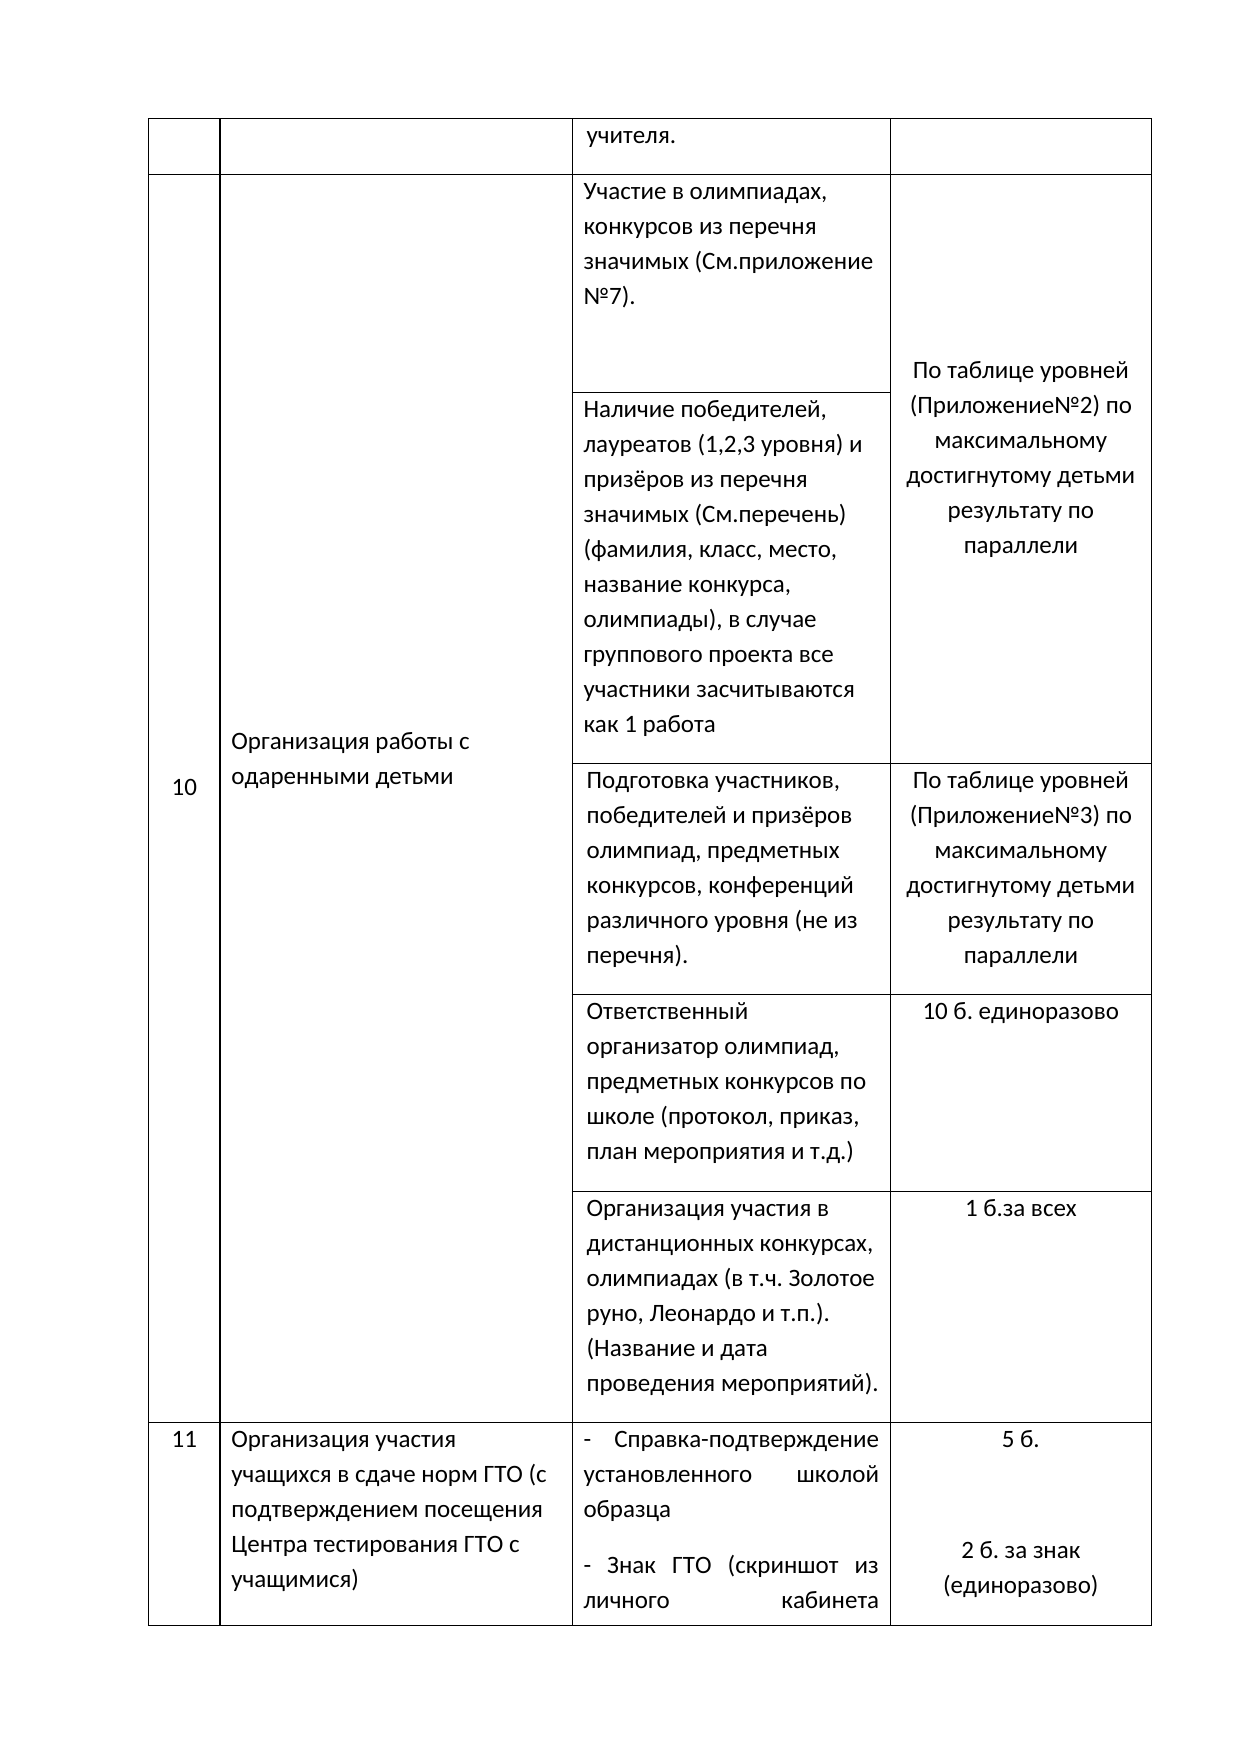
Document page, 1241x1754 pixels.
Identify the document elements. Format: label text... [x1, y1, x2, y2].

table_cell Подготовка участников, победителей и призёров олимпиад, предметных конкурсов, конференций различного уровня (не из перечня). [573, 764, 890, 994]
table_cell 11 [149, 1423, 219, 1625]
table_cell По таблице уровней (Приложение№2) по максимальному достигнутому детьми результату по параллели [891, 175, 1151, 763]
table_cell Организация участия в дистанционных конкурсах, олимпиадах (в т.ч. Золотое руно, Леонардо и т.п.). (Название и дата проведения мероприятий). [573, 1192, 890, 1422]
table_cell Участие в олимпиадах, конкурсов из перечня значимых (См.приложение №7). [573, 175, 890, 392]
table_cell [891, 119, 1151, 174]
table_cell Ответственный организатор олимпиад, предметных конкурсов по школе (протокол, приказ, план мероприятия и т.д.) [573, 995, 890, 1191]
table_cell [221, 1423, 572, 1625]
table_cell 10 б. единоразово [891, 995, 1151, 1191]
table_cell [573, 119, 890, 174]
table_cell 10 [149, 175, 219, 1422]
table_cell По таблице уровней (Приложение№3) по максимальному достигнутому детьми результату по параллели [891, 764, 1151, 994]
table_cell Наличие победителей, лауреатов (1,2,3 уровня) и призёров из перечня значимых (См.перечень) (фамилия, класс, место, название конкурса, олимпиады), в случае группового проекта все участники засчитываются как 1 работа [573, 393, 890, 763]
table_cell 1 б.за всех [891, 1192, 1151, 1422]
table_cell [891, 1423, 1151, 1625]
table_cell Организация работы с одаренными детьми [221, 175, 572, 1422]
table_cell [573, 1423, 890, 1625]
